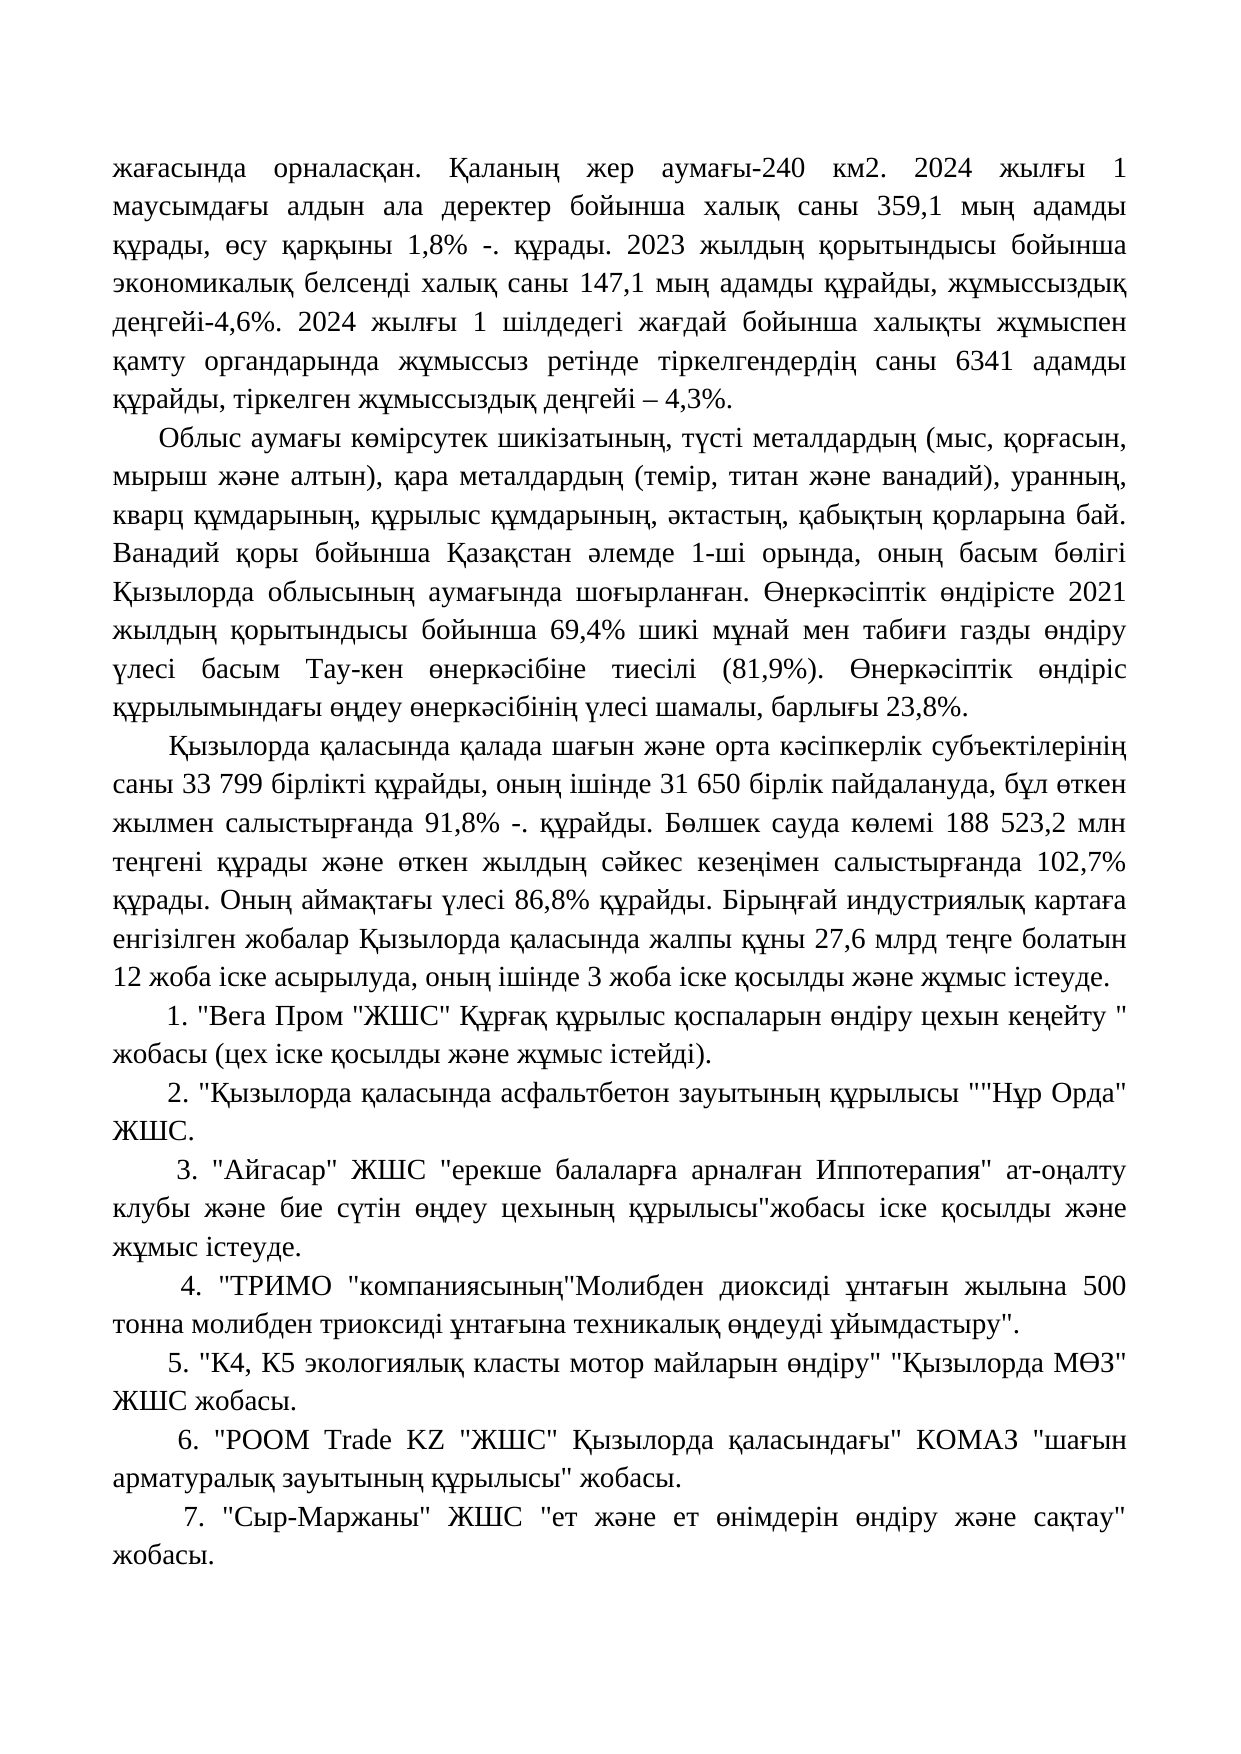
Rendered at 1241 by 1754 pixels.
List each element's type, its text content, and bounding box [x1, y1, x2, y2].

text Қызылорда қаласында қалада шағын және орта кәсіпкерлік субъектілерінің саны 33 799 бірлікті құрайды, оның ішінде 31 650 бірлік пайдалануда, бұл өткен жылмен салыстырғанда 91,8% -. құрайды. Бөлшек сауда көлемі 188 523,2 млн теңгені құрады және өткен жылдың сәйкес кезеңімен салыстырғанда 102,7% құрады. Оның аймақтағы үлесі 86,8% құрайды. Бірыңғай индустриялық картаға енгізілген жобалар Қызылорда қаласында жалпы құны 27,6 млрд теңге болатын 12 жоба іске асырылуда, оның ішінде 3 жоба іске қосылды және жұмыс істеуде. [112, 728, 1128, 993]
text Облыс аумағы көмірсутек шикізатының, түсті металдардың (мыс, қорғасын, мырыш және алтын), қара металдардың (темір, титан және ванадий), уранның, кварц құмдарының, құрылыс құмдарының, әктастың, қабықтың қорларына бай. Ванадий қоры бойынша Қазақстан әлемде 1-ші орында, оның басым бөлігі Қызылорда облысының аумағында шоғырланған. Өнеркәсіптік өндірісте 2021 жылдың қорытындысы бойынша 69,4% шикі мұнай мен табиғи газды өндіру үлесі басым Тау-кен өнеркәсібіне тиесілі (81,9%). Өнеркәсіптік өндіріс құрылымындағы өңдеу өнеркәсібінің үлесі шамалы, барлығы 23,8%. [112, 420, 1128, 723]
text 7. "Сыр-Маржаны" ЖШС "ет және ет өнімдерін өндіру және сақтау" жобасы. [112, 1499, 1128, 1571]
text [112, 150, 1128, 415]
text 5. "К4, К5 экологиялық класты мотор майларын өндіру" "Қызылорда МӨЗ" ЖШС жобасы. [112, 1345, 1128, 1417]
text 3. "Айгасар" ЖШС "ерекше балаларға арналған Иппотерапия" ат-оңалту клубы және бие сүтін өңдеу цехының құрылысы"жобасы іске қосылды және жұмыс істеуде. [112, 1152, 1128, 1263]
text 1. "Вега Пром "ЖШС" Құрғақ құрылыс қоспаларын өндіру цехын кеңейту " жобасы (цех іске қосылды және жұмыс істейді). [112, 998, 1128, 1070]
text 4. "ТРИМО "компаниясының"Молибден диоксиді ұнтағын жылына 500 тонна молибден триоксиді ұнтағына техникалық өңдеуді ұйымдастыру". [112, 1268, 1128, 1340]
text 6. "POOM Trade KZ "ЖШС" Қызылорда қаласындағы" КОМАЗ "шағын арматуралық зауытының құрылысы" жобасы. [112, 1422, 1128, 1494]
text 2. "Қызылорда қаласында асфальтбетон зауытының құрылысы ""Нұр Орда" ЖШС. [112, 1075, 1128, 1147]
